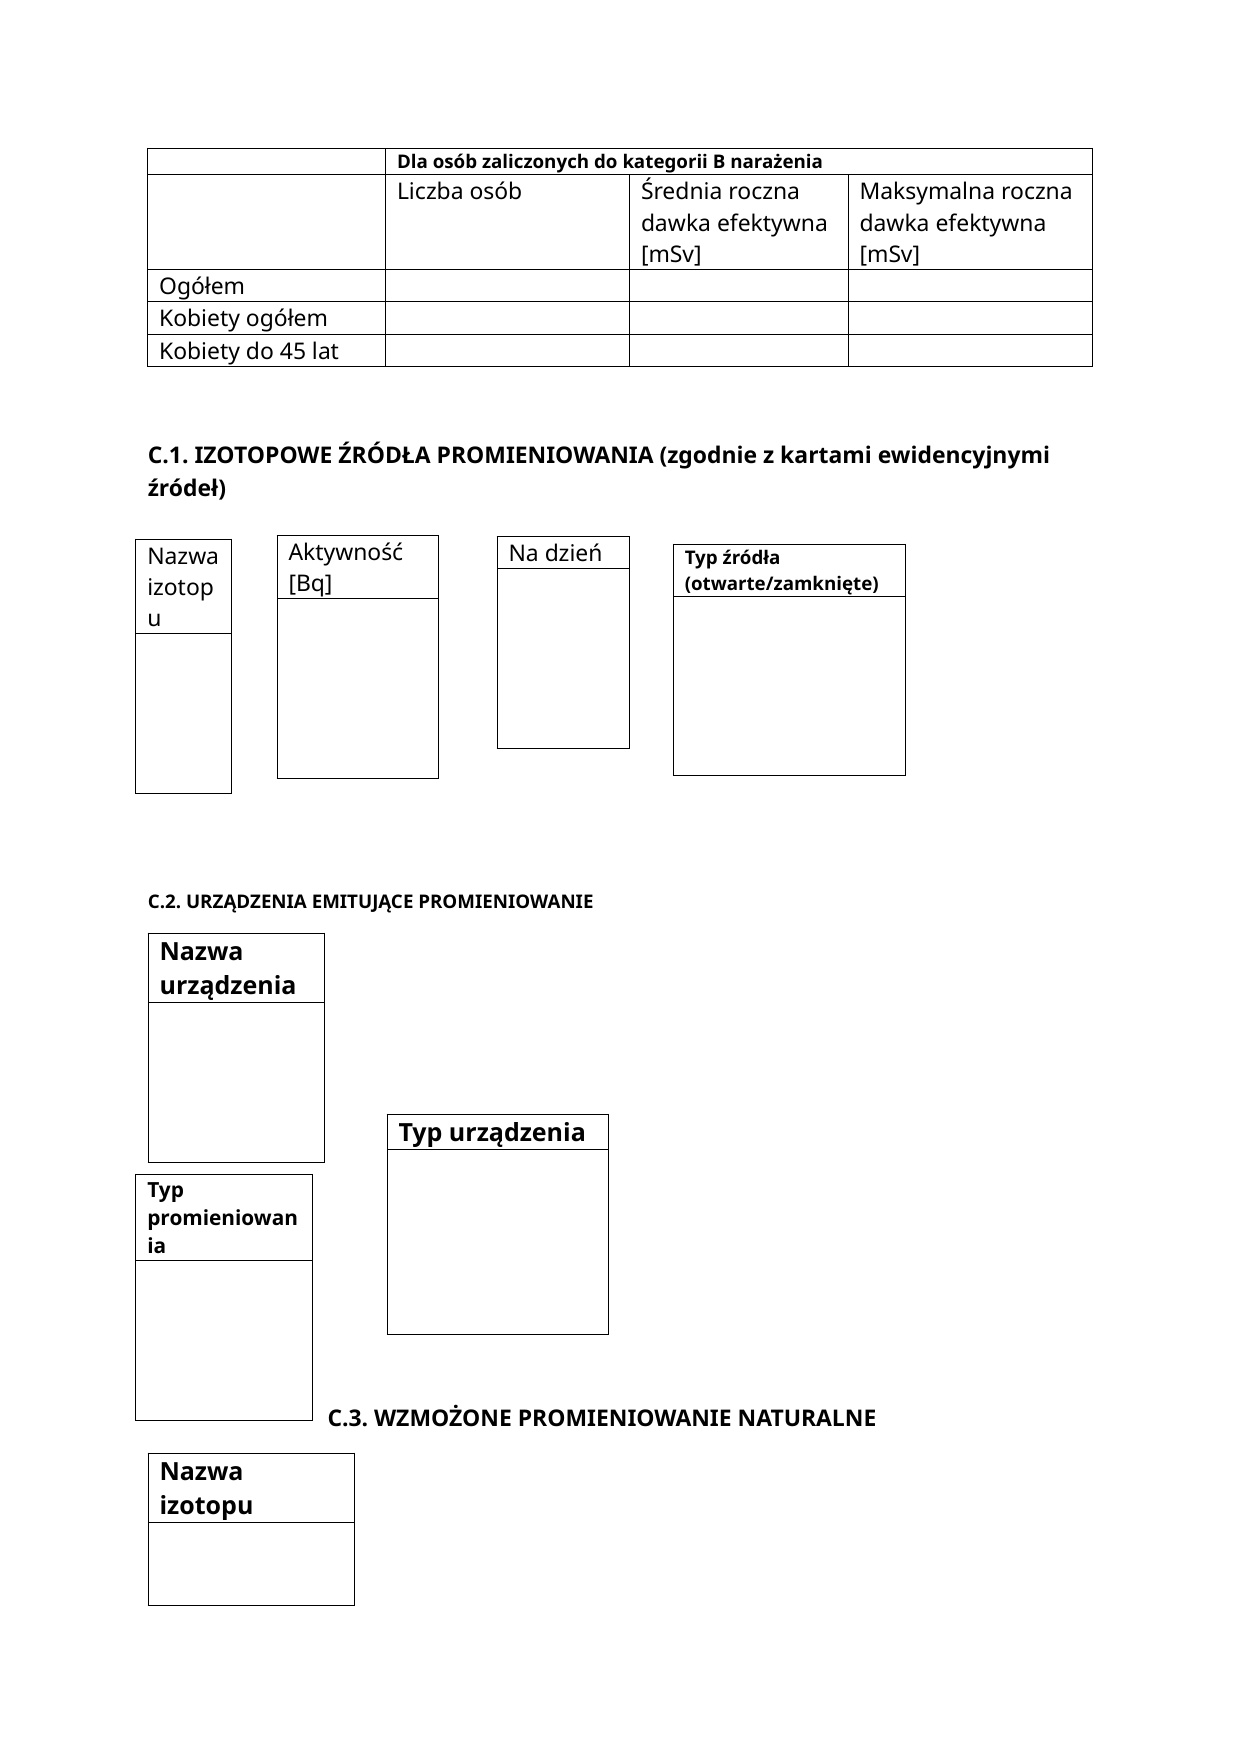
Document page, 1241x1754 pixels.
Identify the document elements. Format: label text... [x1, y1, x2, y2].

table_cell [630, 270, 848, 301]
table_cell [630, 302, 848, 333]
table_cell Maksymalna roczna dawka efektywna [mSv] [849, 175, 1092, 269]
table_cell [849, 335, 1092, 366]
table_cell Kobiety do 45 lat [148, 335, 385, 366]
table_header Typ urządzenia [388, 1115, 608, 1149]
table_cell [136, 1261, 312, 1420]
table_cell [148, 175, 385, 269]
table_header Typ promieniowania [136, 1175, 312, 1260]
table_cell [386, 302, 629, 333]
table_header Typ źródła (otwarte/zamknięte) [674, 545, 905, 596]
table_cell [498, 569, 629, 748]
table_header [148, 149, 385, 174]
table_cell [849, 270, 1092, 301]
table_header Nazwa izotopu [149, 1454, 354, 1522]
table_cell Kobiety ogółem [148, 302, 385, 333]
text C.1. IZOTOPOWE ŹRÓDŁA PROMIENIOWANIA (zgodnie z kartami ewidencyjnymi źródeł) [148, 438, 1093, 503]
table_cell [149, 1003, 324, 1162]
table_cell [630, 335, 848, 366]
table_header Nazwa izotopu [136, 540, 231, 633]
table_cell [149, 1523, 354, 1605]
table_cell [136, 634, 231, 793]
table_cell Średnia roczna dawka efektywna [mSv] [630, 175, 848, 269]
table_cell Liczba osób [386, 175, 629, 269]
table_cell [674, 597, 905, 775]
table_cell [278, 599, 438, 778]
text C.3. WZMOŻONE PROMIENIOWANIE NATURALNE [148, 1402, 1093, 1433]
table_header Aktywność [Bq] [278, 536, 438, 598]
table_cell [386, 270, 629, 301]
table_cell [849, 302, 1092, 333]
table_header Dla osób zaliczonych do kategorii B narażenia [386, 149, 1092, 174]
table_cell [386, 335, 629, 366]
text C.2. URZĄDZENIA EMITUJĄCE PROMIENIOWANIE [148, 888, 1093, 914]
table_cell Ogółem [148, 270, 385, 301]
table_header Na dzień [498, 537, 629, 568]
table_cell [388, 1150, 608, 1334]
table_header Nazwa urządzenia [149, 934, 324, 1002]
